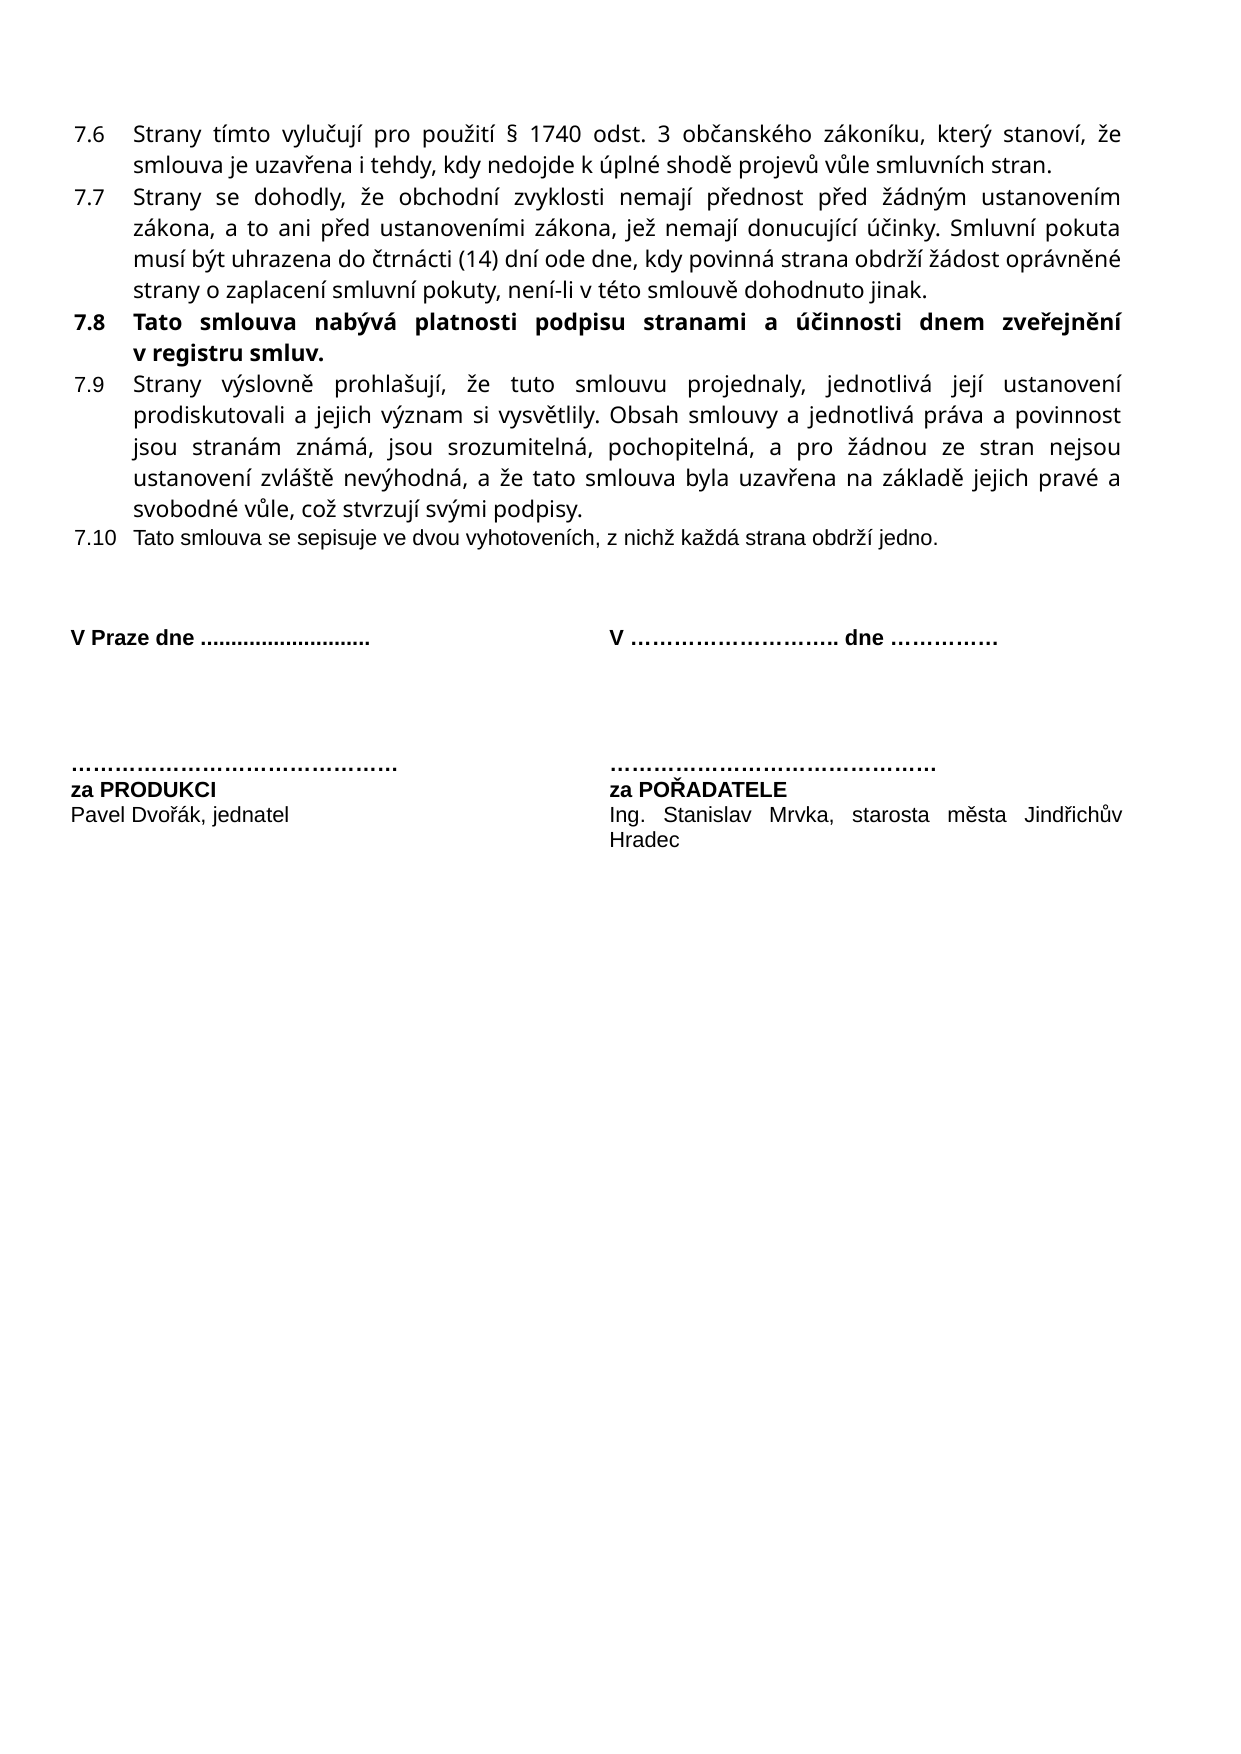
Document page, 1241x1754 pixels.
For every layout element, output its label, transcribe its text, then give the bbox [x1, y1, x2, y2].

table_header V Praze dne ............................ [69, 625, 608, 650]
table_cell za POŘADATELE [608, 776, 1153, 802]
list Tato smlouva se sepisuje ve dvou vyhotoveních, z nichž každá strana obdrží jedno. [74, 524, 1122, 549]
list Strany se dohodly, že obchodní zvyklosti nemají přednost před žádným ustanovením zákona, a to ani před ustanoveními zákona, jež nemají donucující účinky. Smluvní pokuta musí být uhrazena do čtrnácti (14) dní ode dne, kdy povinná strana obdrží žádost oprávněné strany o zaplacení smluvní pokuty, není-li v této smlouvě dohodnuto jinak. [74, 181, 1122, 306]
table_cell za PRODUKCI [69, 776, 608, 802]
table_cell Pavel Dvořák, jednatel [69, 802, 608, 852]
table_cell ……………………………………… [608, 650, 1153, 776]
table_header V ……………………….. dne …………… [608, 625, 1153, 650]
table_cell ……………………………………… [69, 650, 608, 776]
list Tato smlouva nabývá platnosti podpisu stranami a účinnosti dnem zveřejnění v registru smluv. [74, 306, 1122, 368]
table_cell Ing. Stanislav Mrvka, starosta města Jindřichův Hradec [608, 802, 1153, 852]
list Strany výslovně prohlašují, že tuto smlouvu projednaly, jednotlivá její ustanovení prodiskutovali a jejich význam si vysvětlily. Obsah smlouvy a jednotlivá práva a povinnost jsou stranám známá, jsou srozumitelná, pochopitelná, a pro žádnou ze stran nejsou ustanovení zvláště nevýhodná, a že tato smlouva byla uzavřena na základě jejich pravé a svobodné vůle, což stvrzují svými podpisy. [74, 368, 1122, 524]
list Strany tímto vylučují pro použití § 1740 odst. 3 občanského zákoníku, který stanoví, že smlouva je uzavřena i tehdy, kdy nedojde k úplné shodě projevů vůle smluvních stran. [74, 118, 1122, 181]
